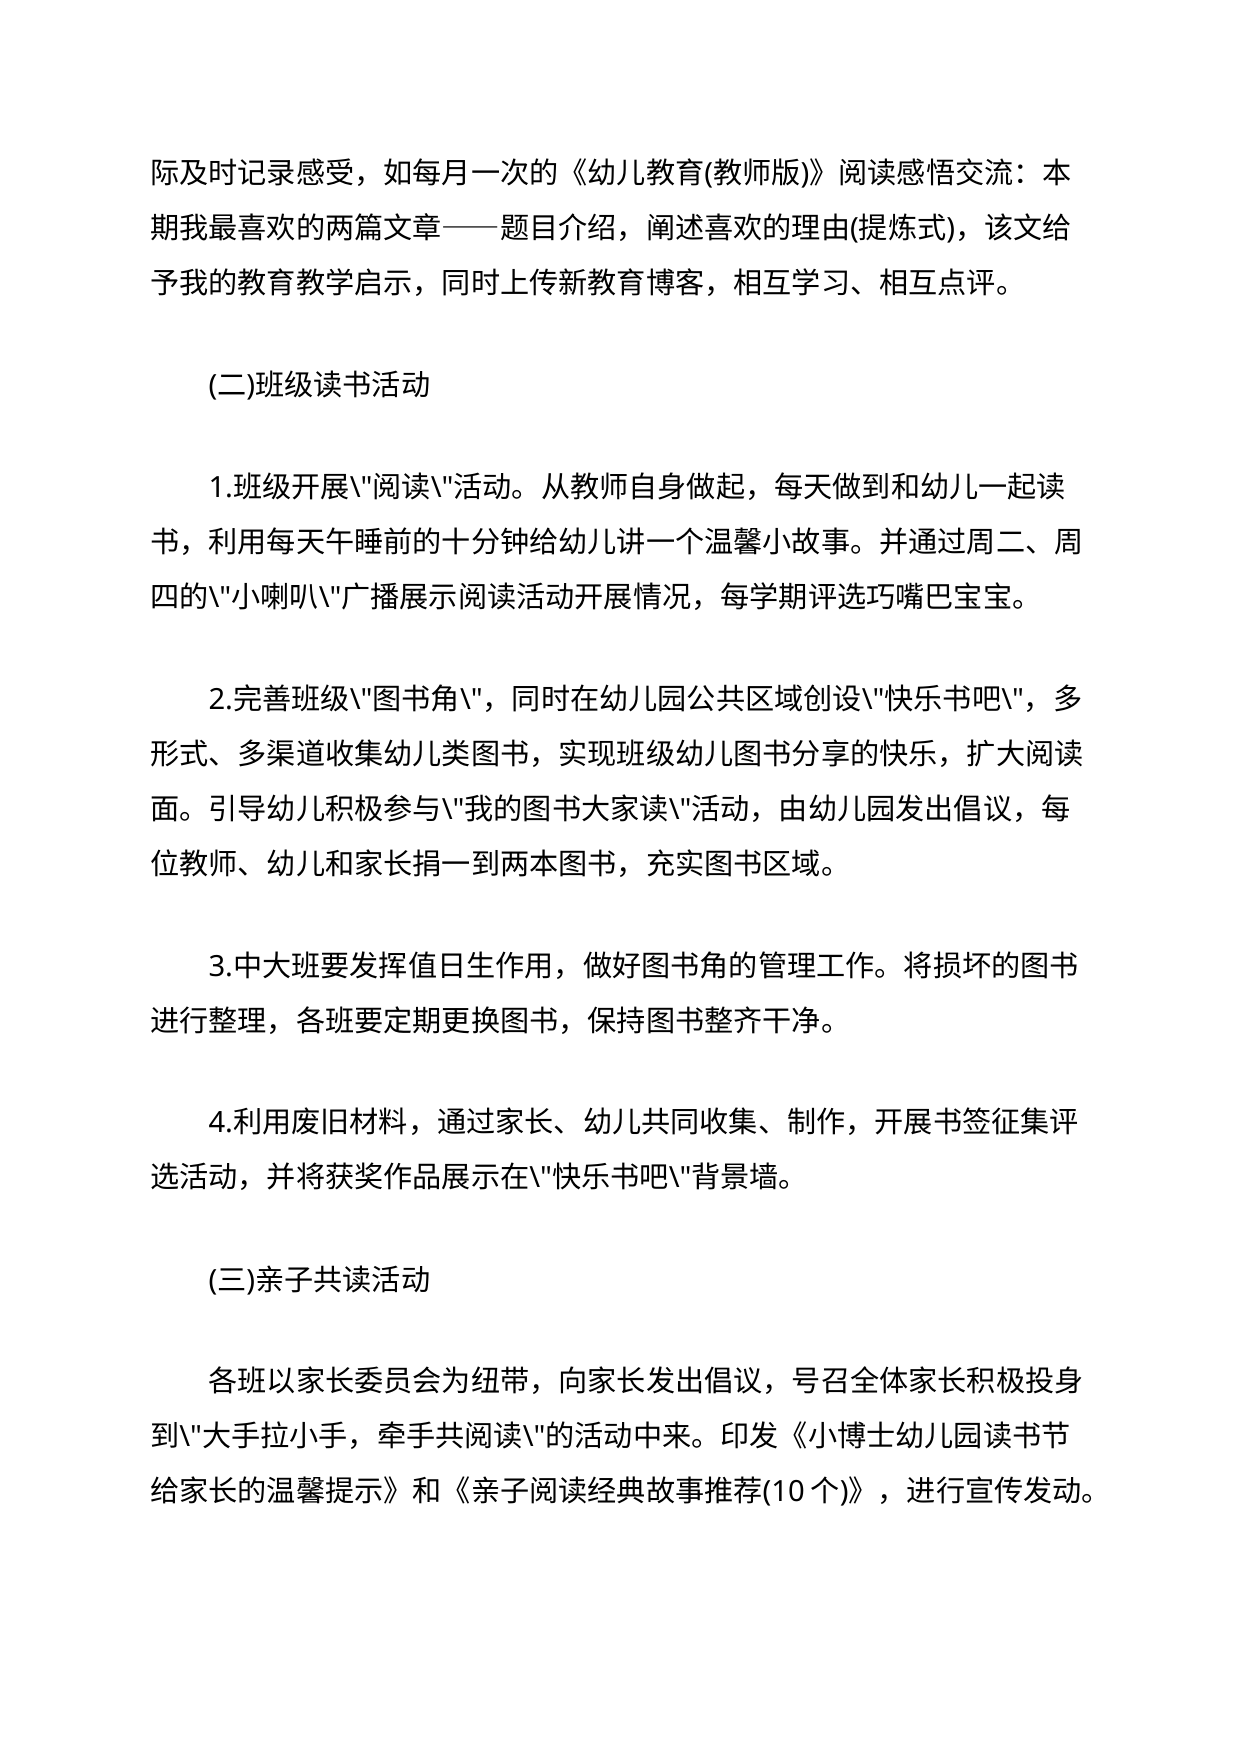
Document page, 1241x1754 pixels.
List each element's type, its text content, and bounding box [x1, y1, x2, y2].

text 2.完善班级\"图书角\"，同时在幼儿园公共区域创设\"快乐书吧\"，多形式、多渠道收集幼儿类图书，实现班级幼儿图书分享的快乐，扩大阅读面。引导幼儿积极参与\"我的图书大家读\"活动，由幼儿园发出倡议，每位教师、幼儿和家长捐一到两本图书，充实图书区域。 [150, 676, 1090, 883]
text 1.班级开展\"阅读\"活动。从教师自身做起，每天做到和幼儿一起读书，利用每天午睡前的十分钟给幼儿讲一个温馨小故事。并通过周二、周四的\"小喇叭\"广播展示阅读活动开展情况，每学期评选巧嘴巴宝宝。 [150, 464, 1090, 616]
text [150, 150, 1090, 302]
text 各班以家长委员会为纽带，向家长发出倡议，号召全体家长积极投身到\"大手拉小手，牵手共阅读\"的活动中来。印发《小博士幼儿园读书节给家长的温馨提示》和《亲子阅读经典故事推荐(10个)》，进行宣传发动。 [150, 1358, 1090, 1510]
text (二)班级读书活动 [150, 362, 1090, 404]
text 4.利用废旧材料，通过家长、幼儿共同收集、制作，开展书签征集评选活动，并将获奖作品展示在\"快乐书吧\"背景墙。 [150, 1099, 1090, 1196]
text 3.中大班要发挥值日生作用，做好图书角的管理工作。将损坏的图书进行整理，各班要定期更换图书，保持图书整齐干净。 [150, 942, 1090, 1039]
text (三)亲子共读活动 [150, 1256, 1090, 1298]
